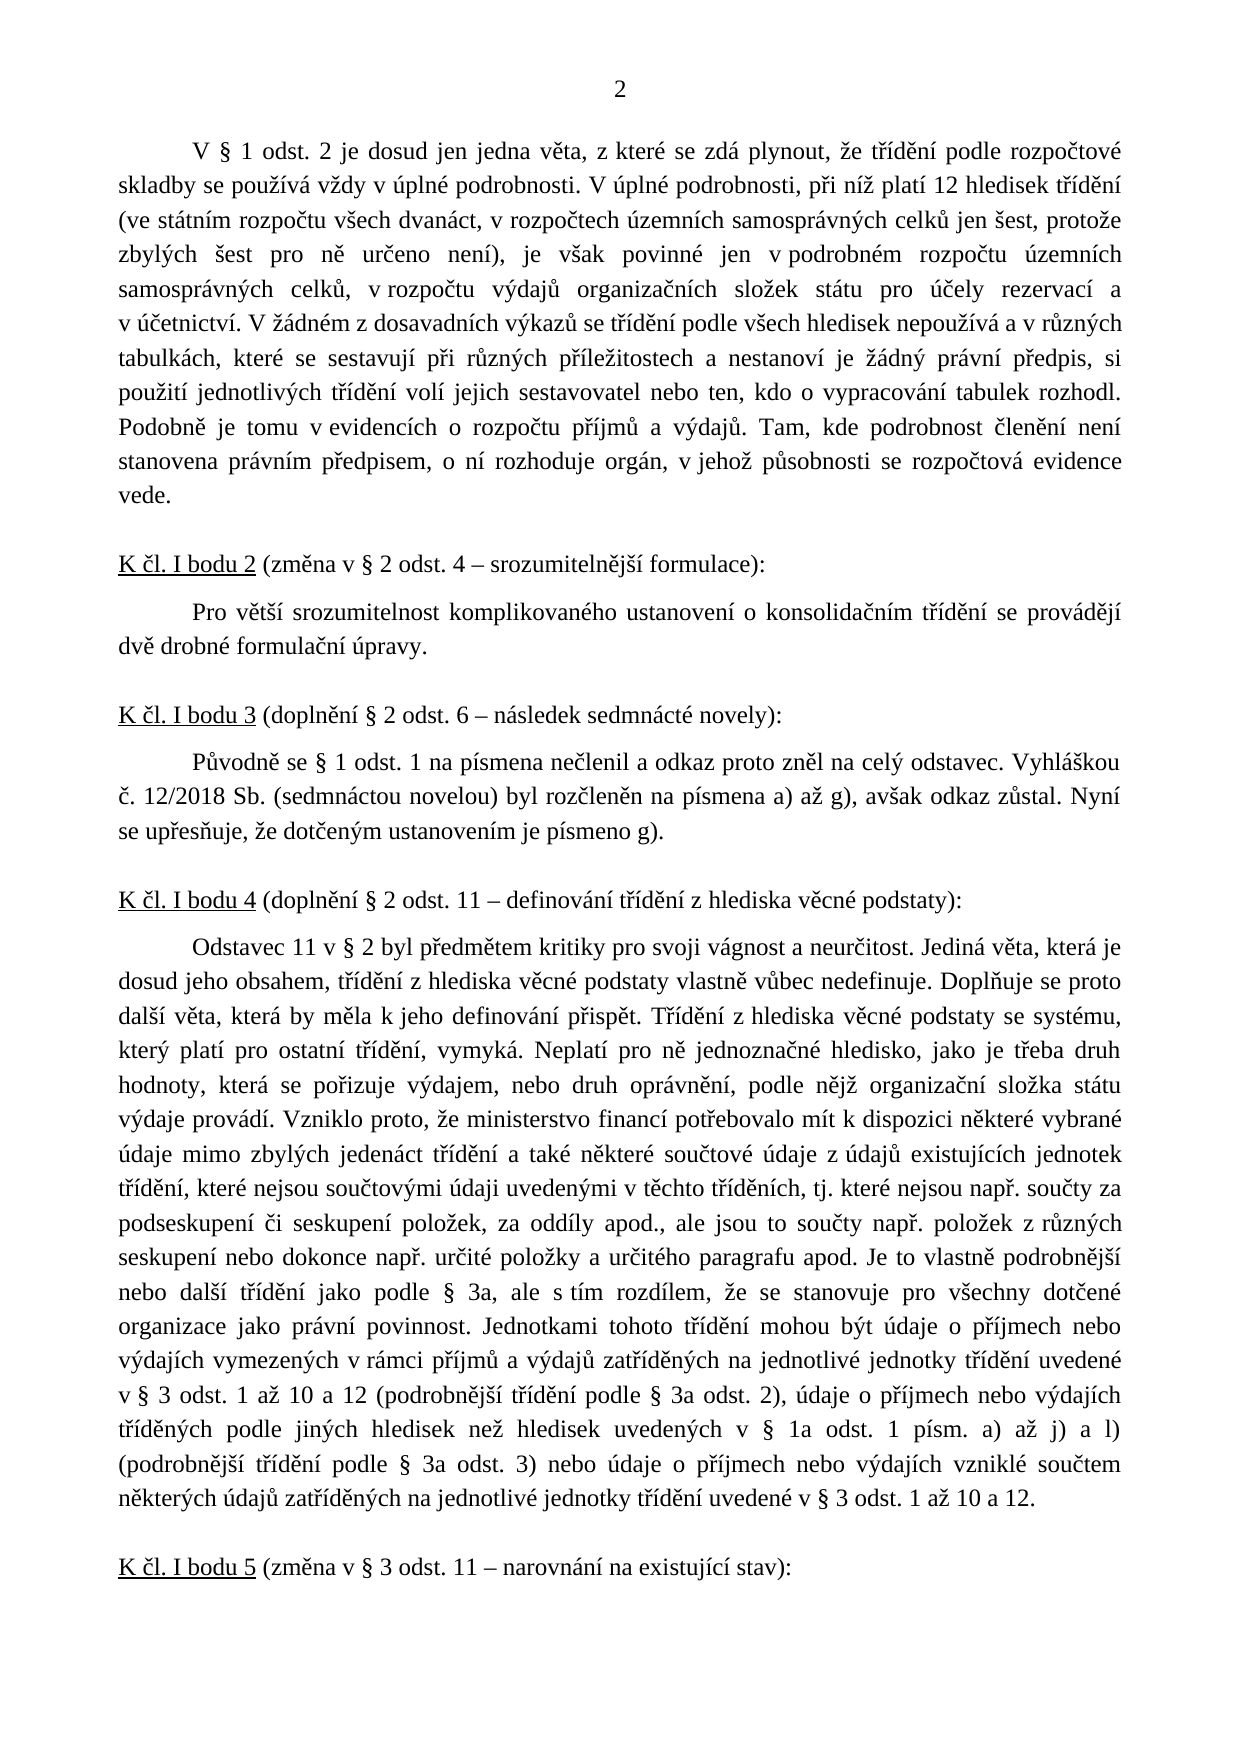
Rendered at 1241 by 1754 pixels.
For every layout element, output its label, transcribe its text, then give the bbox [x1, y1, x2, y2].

text V § 1 odst. 2 je dosud jen jedna věta, z které se zdá plynout, že třídění podle rozpočtové skladby se používá vždy v úplné podrobnosti. V úplné podrobnosti, při níž platí 12 hledisek třídění (ve státním rozpočtu všech dvanáct, v rozpočtech územních samosprávných celků jen šest, protože zbylých šest pro ně určeno není), je však povinné jen v podrobném rozpočtu územních samosprávných celků, v rozpočtu výdajů organizačních složek státu pro účely rezervací a v účetnictví. V žádném z dosavadních výkazů se třídění podle všech hledisek nepoužívá a v různých tabulkách, které se sestavují při různých příležitostech a nestanoví je žádný právní předpis, si použití jednotlivých třídění volí jejich sestavovatel nebo ten, kdo o vypracování tabulek rozhodl. Podobně je tomu v evidencích o rozpočtu příjmů a výdajů. Tam, kde podrobnost členění není stanovena právním předpisem, o ní rozhoduje orgán, v jehož působnosti se rozpočtová evidence vede. [118, 136, 1122, 509]
text Původně se § 1 odst. 1 na písmena nečlenil a odkaz proto zněl na celý odstavec. Vyhláškou č. 12/2018 Sb. (sedmnáctou novelou) byl rozčleněn na písmena a) až g), avšak odkaz zůstal. Nyní se upřesňuje, že dotčeným ustanovením je písmeno g). [118, 747, 1122, 845]
text K čl. I bodu 2 (změna v § 2 odst. 4 – srozumitelnější formulace): [118, 549, 1122, 578]
text Odstavec 11 v § 2 byl předmětem kritiky pro svoji vágnost a neurčitost. Jediná věta, která je dosud jeho obsahem, třídění z hlediska věcné podstaty vlastně vůbec nedefinuje. Doplňuje se proto další věta, která by měla k jeho definování přispět. Třídění z hlediska věcné podstaty se systému, který platí pro ostatní třídění, vymyká. Neplatí pro ně jednoznačné hledisko, jako je třeba druh hodnoty, která se pořizuje výdajem, nebo druh oprávnění, podle nějž organizační složka státu výdaje provádí. Vzniklo proto, že ministerstvo financí potřebovalo mít k dispozici některé vybrané údaje mimo zbylých jedenáct třídění a také některé součtové údaje z údajů existujících jednotek třídění, které nejsou součtovými údaji uvedenými v těchto tříděních, tj. které nejsou např. součty za podseskupení či seskupení položek, za oddíly apod., ale jsou to součty např. položek z různých seskupení nebo dokonce např. určité položky a určitého paragrafu apod. Je to vlastně podrobnější nebo další třídění jako podle § 3a, ale s tím rozdílem, že se stanovuje pro všechny dotčené organizace jako právní povinnost. Jednotkami tohoto třídění mohou být údaje o příjmech nebo výdajích vymezených v rámci příjmů a výdajů zatříděných na jednotlivé jednotky třídění uvedené v § 3 odst. 1 až 10 a 12 (podrobnější třídění podle § 3a odst. 2), údaje o příjmech nebo výdajích tříděných podle jiných hledisek než hledisek uvedených v § 1a odst. 1 písm. a) až j) a l) (podrobnější třídění podle § 3a odst. 3) nebo údaje o příjmech nebo výdajích vzniklé součtem některých údajů zatříděných na jednotlivé jednotky třídění uvedené v § 3 odst. 1 až 10 a 12. [118, 932, 1122, 1512]
text K čl. I bodu 5 (změna v § 3 odst. 11 – narovnání na existující stav): [118, 1552, 1122, 1581]
text K čl. I bodu 4 (doplnění § 2 odst. 11 – definování třídění z hlediska věcné podstaty): [118, 885, 1122, 914]
text Pro větší srozumitelnost komplikovaného ustanovení o konsolidačním třídění se provádějí dvě drobné formulační úpravy. [118, 597, 1122, 660]
text K čl. I bodu 3 (doplnění § 2 odst. 6 – následek sedmnácté novely): [118, 700, 1122, 729]
